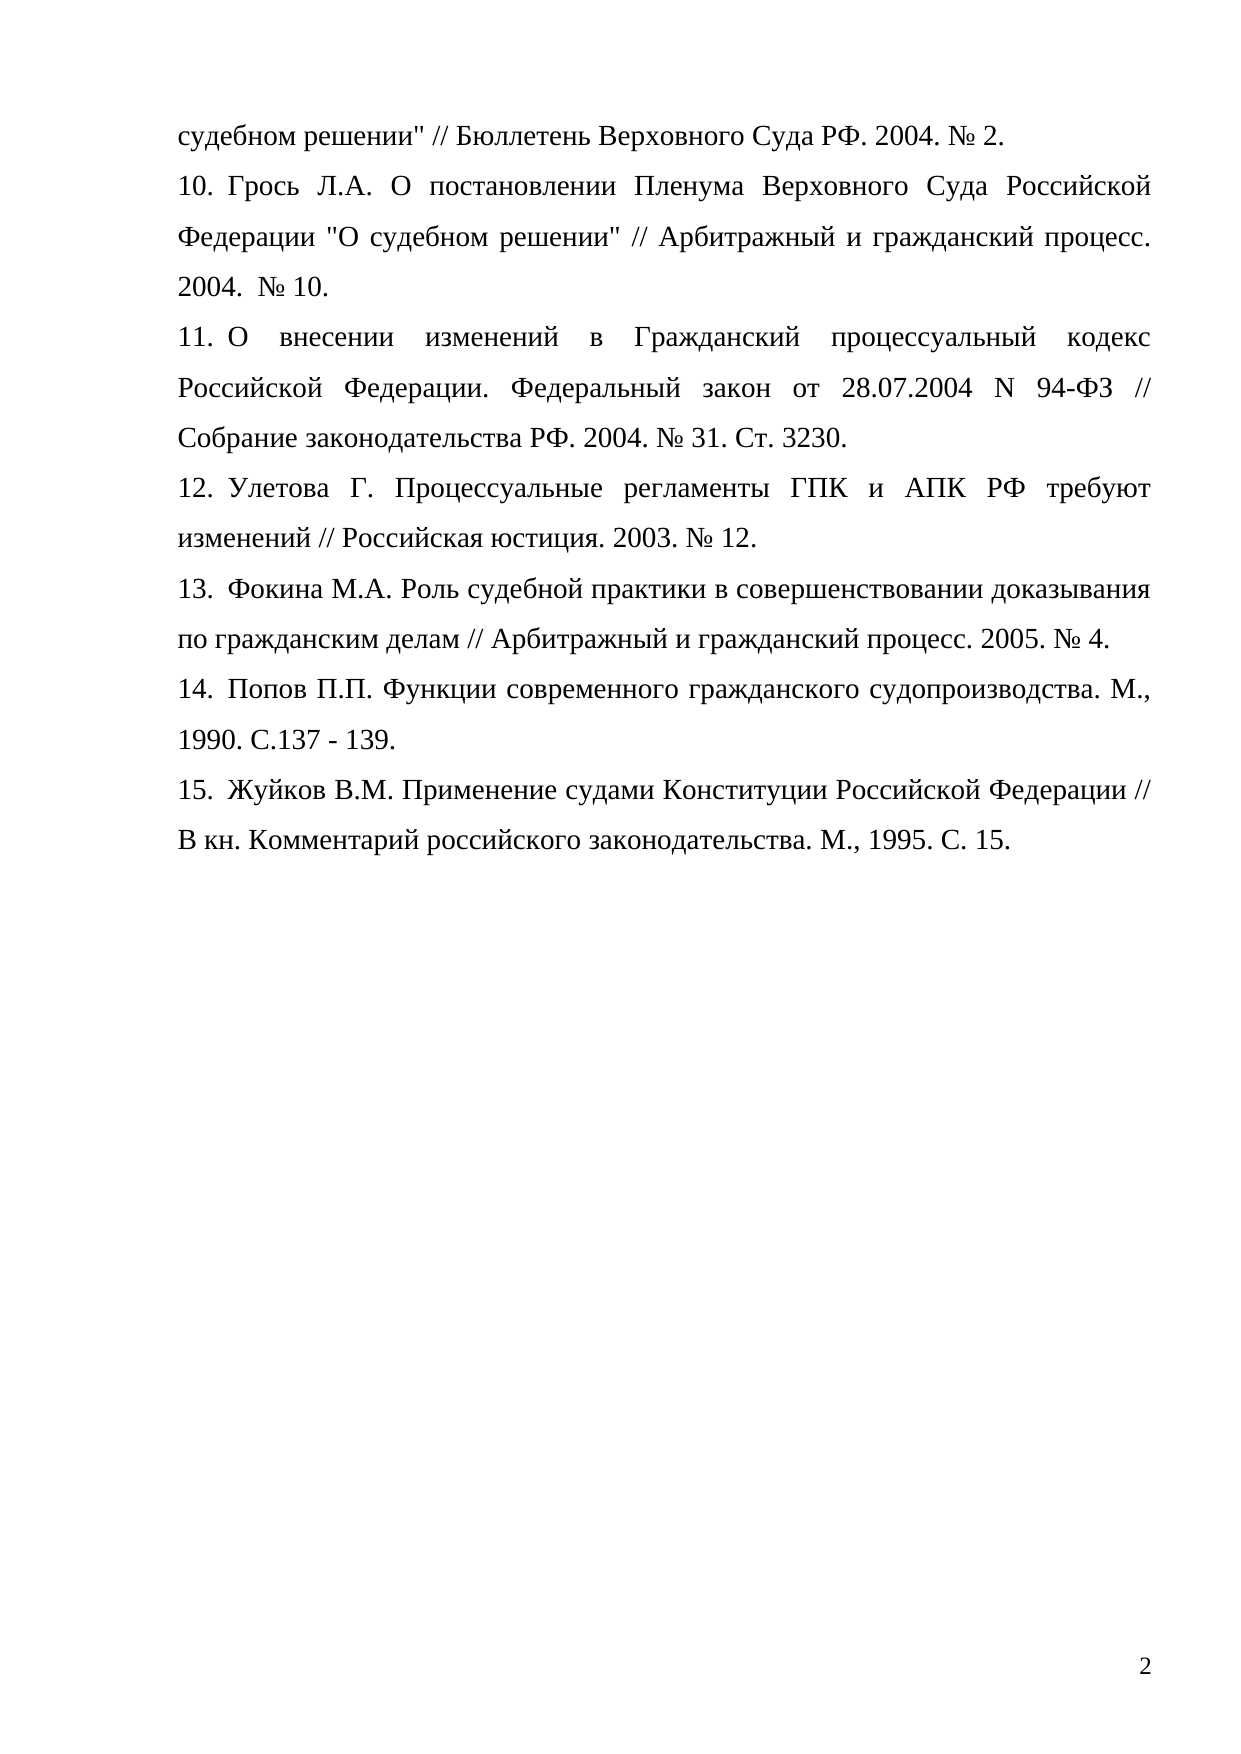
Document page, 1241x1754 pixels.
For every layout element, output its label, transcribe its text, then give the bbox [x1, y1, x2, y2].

list Жуйков В.М. Применение судами Конституции Российской Федерации // В кн. Комментарий российского законодательства. М., 1995. С. 15. [177, 772, 1152, 856]
list Фокина М.А. Роль судебной практики в совершенствовании доказывания по гражданским делам // Арбитражный и гражданский процесс. 2005. № 4. [177, 571, 1152, 655]
list Грось Л.А. О постановлении Пленума Верховного Суда Российской Федерации "О судебном решении" // Арбитражный и гражданский процесс. 2004. № 10. [177, 168, 1152, 303]
list О внесении изменений в Гражданский процессуальный кодекс Российской Федерации. Федеральный закон от 28.07.2004 N 94-ФЗ // Собрание законодательства РФ. 2004. № 31. Ст. 3230. [177, 319, 1152, 453]
list Улетова Г. Процессуальные регламенты ГПК и АПК РФ требуют изменений // Российская юстиция. 2003. № 12. [177, 470, 1152, 554]
list Попов П.П. Функции современного гражданского судопроизводства. М., 1990. С.137 - 139. [177, 672, 1152, 755]
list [177, 118, 1152, 152]
